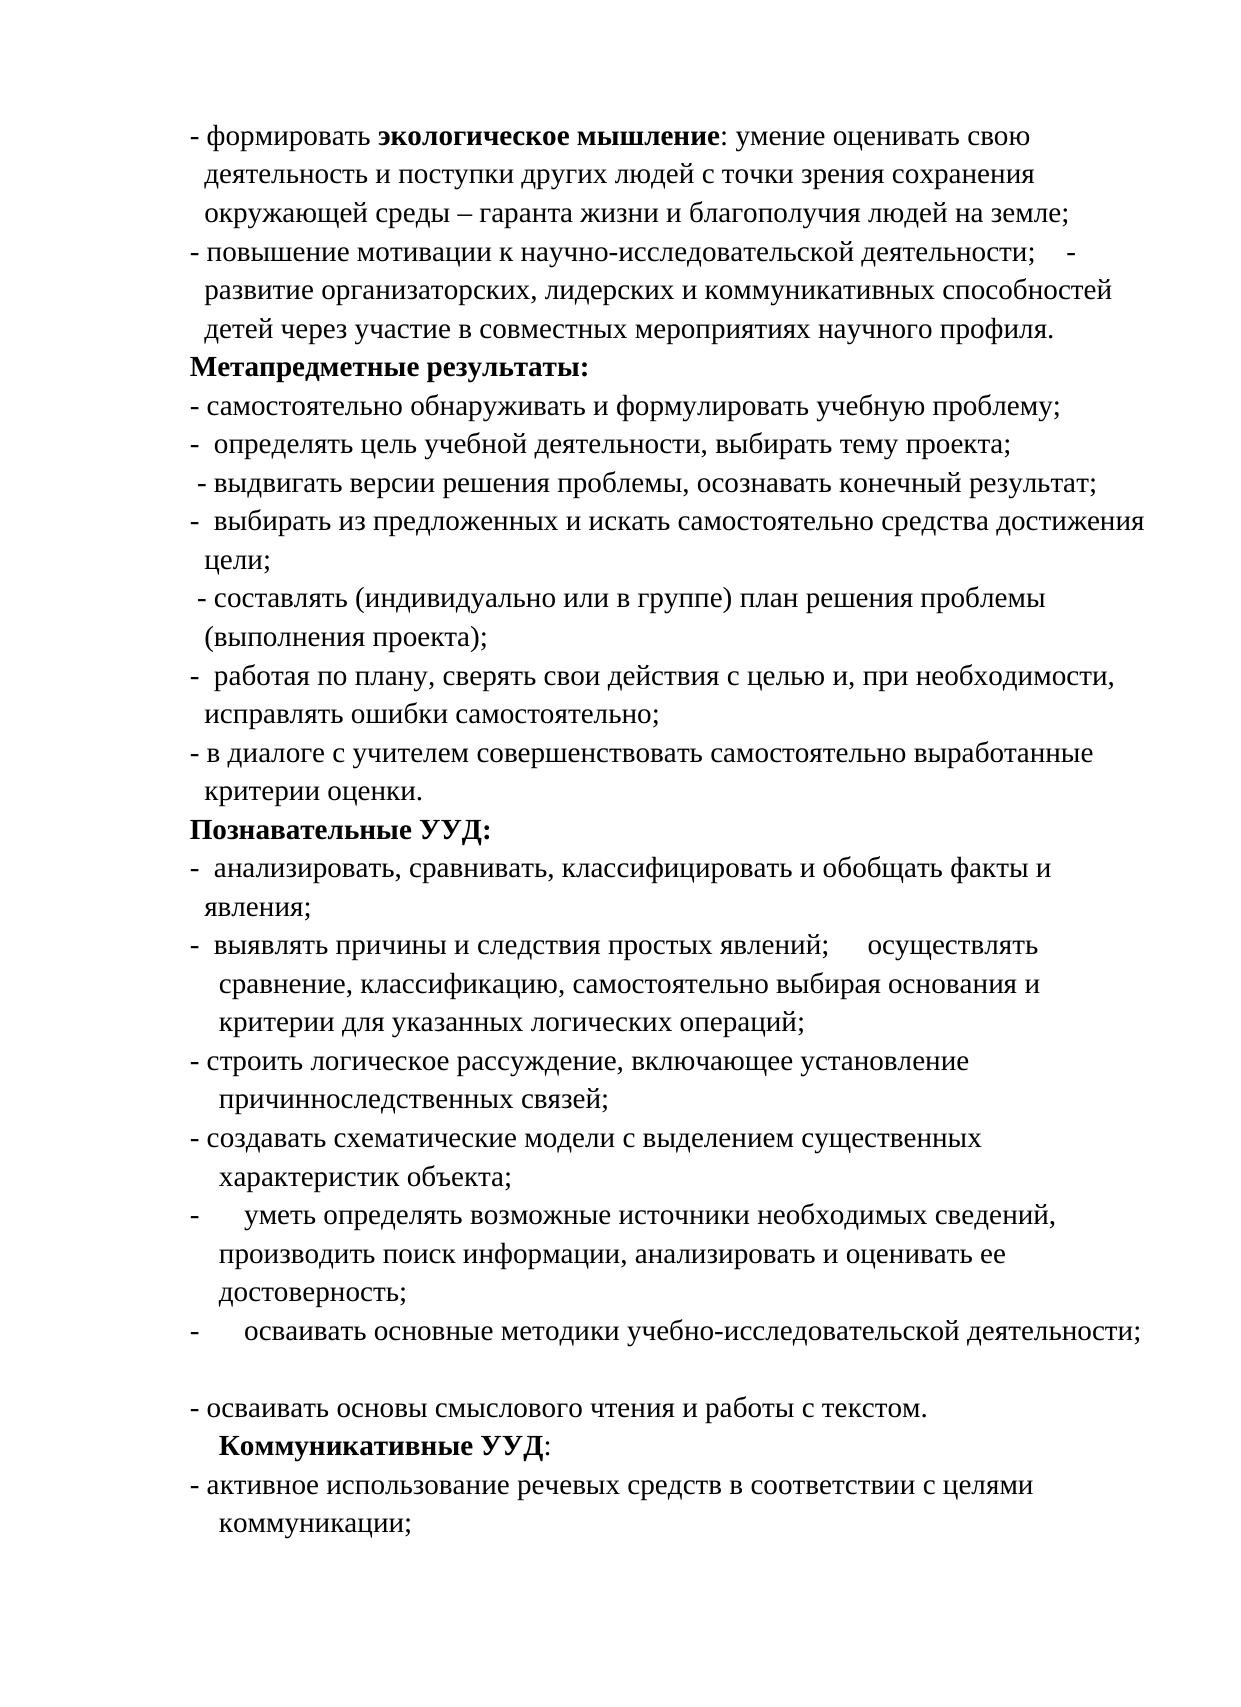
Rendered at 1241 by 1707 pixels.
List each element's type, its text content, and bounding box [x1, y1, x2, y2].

text - выдвигать версии решения проблемы, осознавать конечный результат; [189, 465, 1152, 498]
text -  уметь определять возможные источники необходимых сведений, производить поиск информации, анализировать и оценивать ее достоверность; [189, 1197, 1152, 1308]
text - формировать экологическое мышление: умение оценивать свою деятельность и поступки других людей с точки зрения сохранения окружающей среды – гаранта жизни и благополучия людей на земле;  [189, 118, 1152, 229]
text - осваивать основы смыслового чтения и работы с текстом. Коммуникативные УУД:  [189, 1390, 1152, 1462]
text -  осваивать основные методики учебно-исследовательской деятельности;  [189, 1313, 1152, 1385]
text - самостоятельно обнаруживать и формулировать учебную проблему; [189, 388, 1152, 421]
text - в диалоге с учителем совершенствовать самостоятельно выработанные критерии оценки. [189, 735, 1152, 807]
text - строить логическое рассуждение, включающее установление причинноследственных связей; [189, 1043, 1152, 1115]
text Метапредметные результаты: [189, 349, 1152, 383]
text - выявлять причины и следствия простых явлений;  осуществлять сравнение, классификацию, самостоятельно выбирая основания и критерии для указанных логических операций;  [189, 927, 1152, 1038]
text - повышение мотивации к научно-исследовательской деятельности; - развитие организаторских, лидерских и коммуникативных способностей детей через участие в совместных мероприятиях научного профиля. [189, 234, 1152, 344]
text Познавательные УУД: [189, 812, 1152, 845]
text - выбирать из предложенных и искать самостоятельно средства достижения цели; [189, 503, 1152, 576]
text - работая по плану, сверять свои действия с целью и, при необходимости, исправлять ошибки самостоятельно; [189, 658, 1152, 730]
text - активное использование речевых средств в соответствии с целями коммуникации;  [189, 1467, 1152, 1539]
text - создавать схематические модели с выделением существенных характеристик объекта; [189, 1120, 1152, 1192]
text - определять цель учебной деятельности, выбирать тему проекта; [189, 426, 1152, 460]
text - составлять (индивидуально или в группе) план решения проблемы (выполнения проекта); [189, 581, 1152, 653]
text - анализировать, сравнивать, классифицировать и обобщать факты и явления; [189, 850, 1152, 922]
